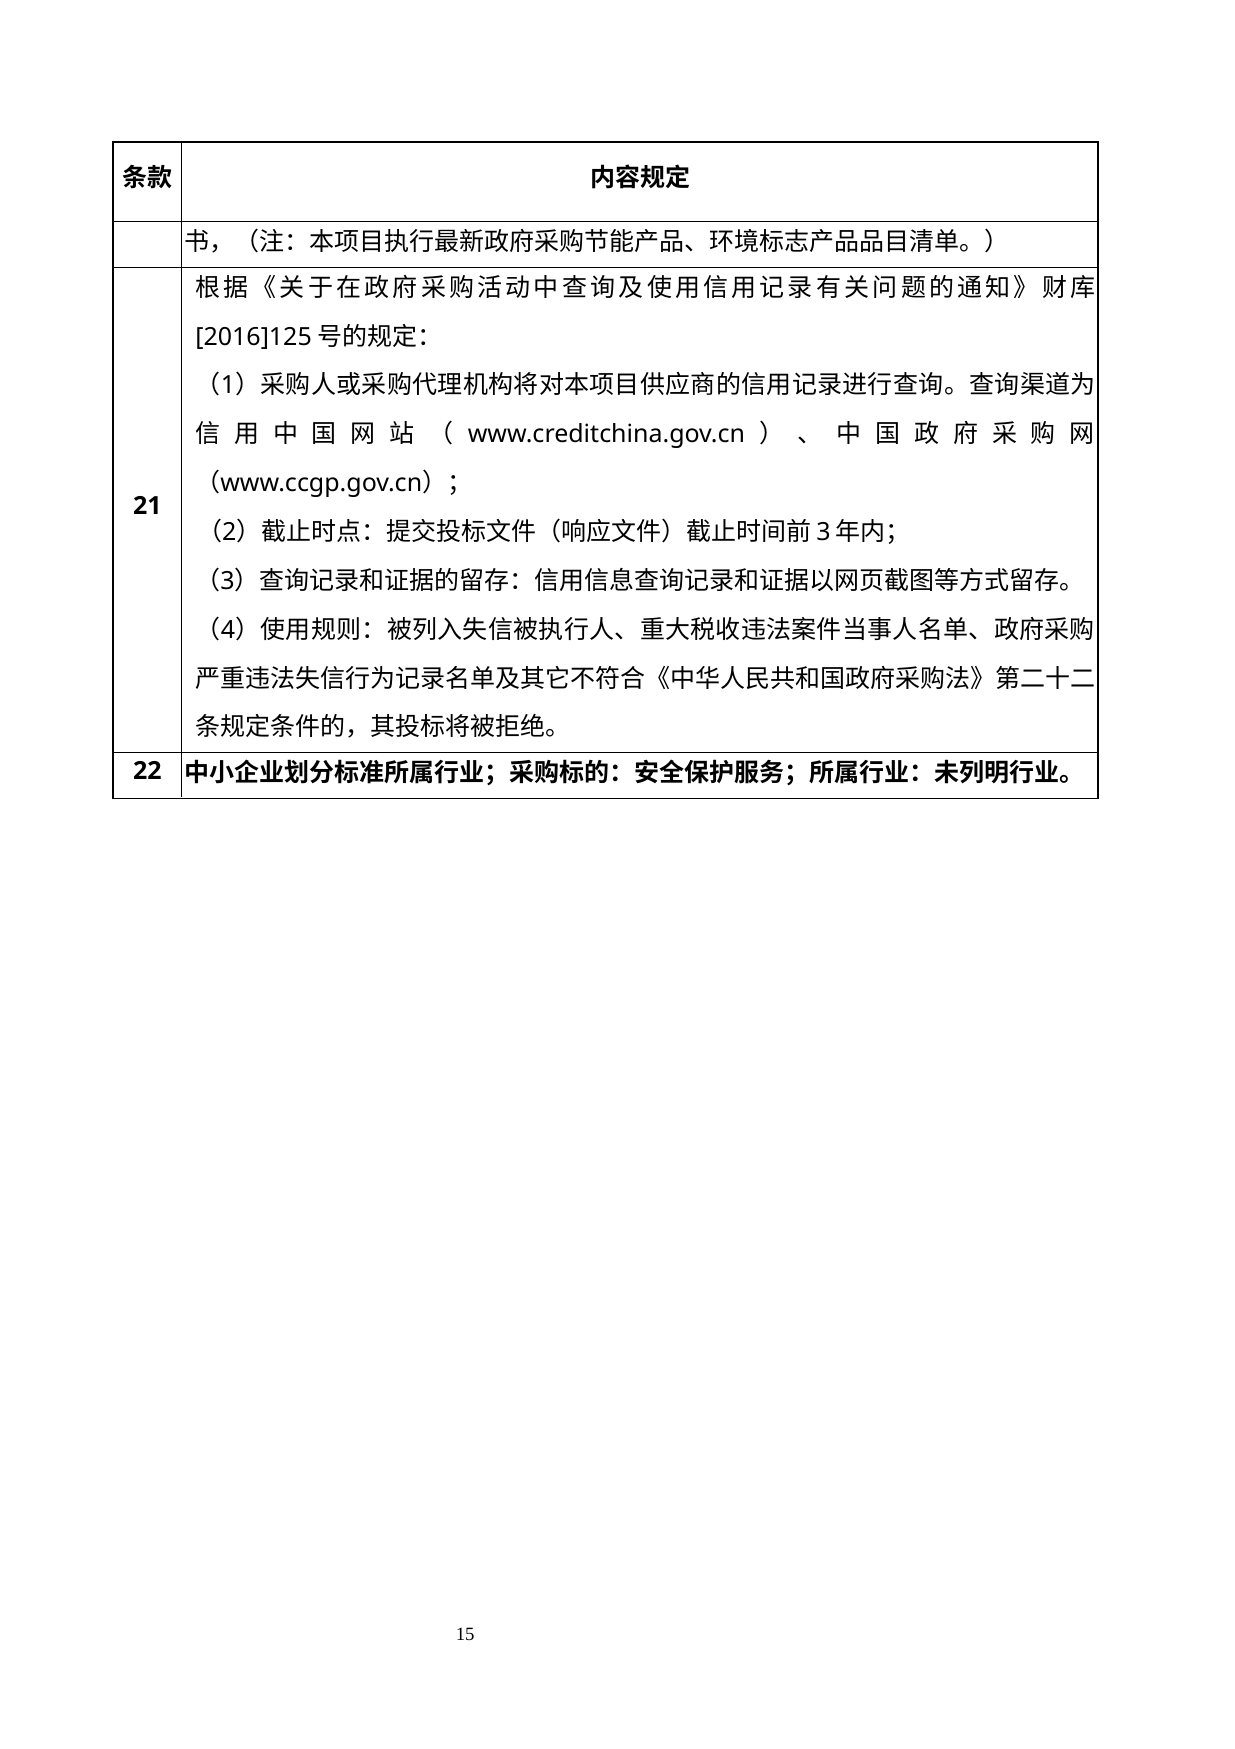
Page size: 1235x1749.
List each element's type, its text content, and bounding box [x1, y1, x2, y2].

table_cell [182, 222, 1097, 267]
table_header 条款 [114, 143, 181, 221]
table_cell 22 [114, 753, 181, 797]
table_cell 根据《关于在政府采购活动中查询及使用信用记录有关问题的通知》财库[2016]125号的规定： （1）采购人或采购代理机构将对本项目供应商的信用记录进行查询。查询渠道为信用中国网站（www.creditchina.gov.cn）、中国政府采购网（www.ccgp.gov.cn）； （2）截止时点：提交投标文件（响应文件）截止时间前3年内； （3）查询记录和证据的留存：信用信息查询记录和证据以网页截图等方式留存。 （4）使用规则：被列入失信被执行人、重大税收违法案件当事人名单、政府采购严重违法失信行为记录名单及其它不符合《中华人民共和国政府采购法》第二十二条规定条件的，其投标将被拒绝。 [182, 268, 1097, 752]
table_header 内容规定 [182, 143, 1097, 221]
table_cell 20 [114, 222, 181, 267]
table_cell 中小企业划分标准所属行业；采购标的：安全保护服务；所属行业：未列明行业。 [182, 753, 1097, 797]
table_cell 21 [114, 268, 181, 752]
